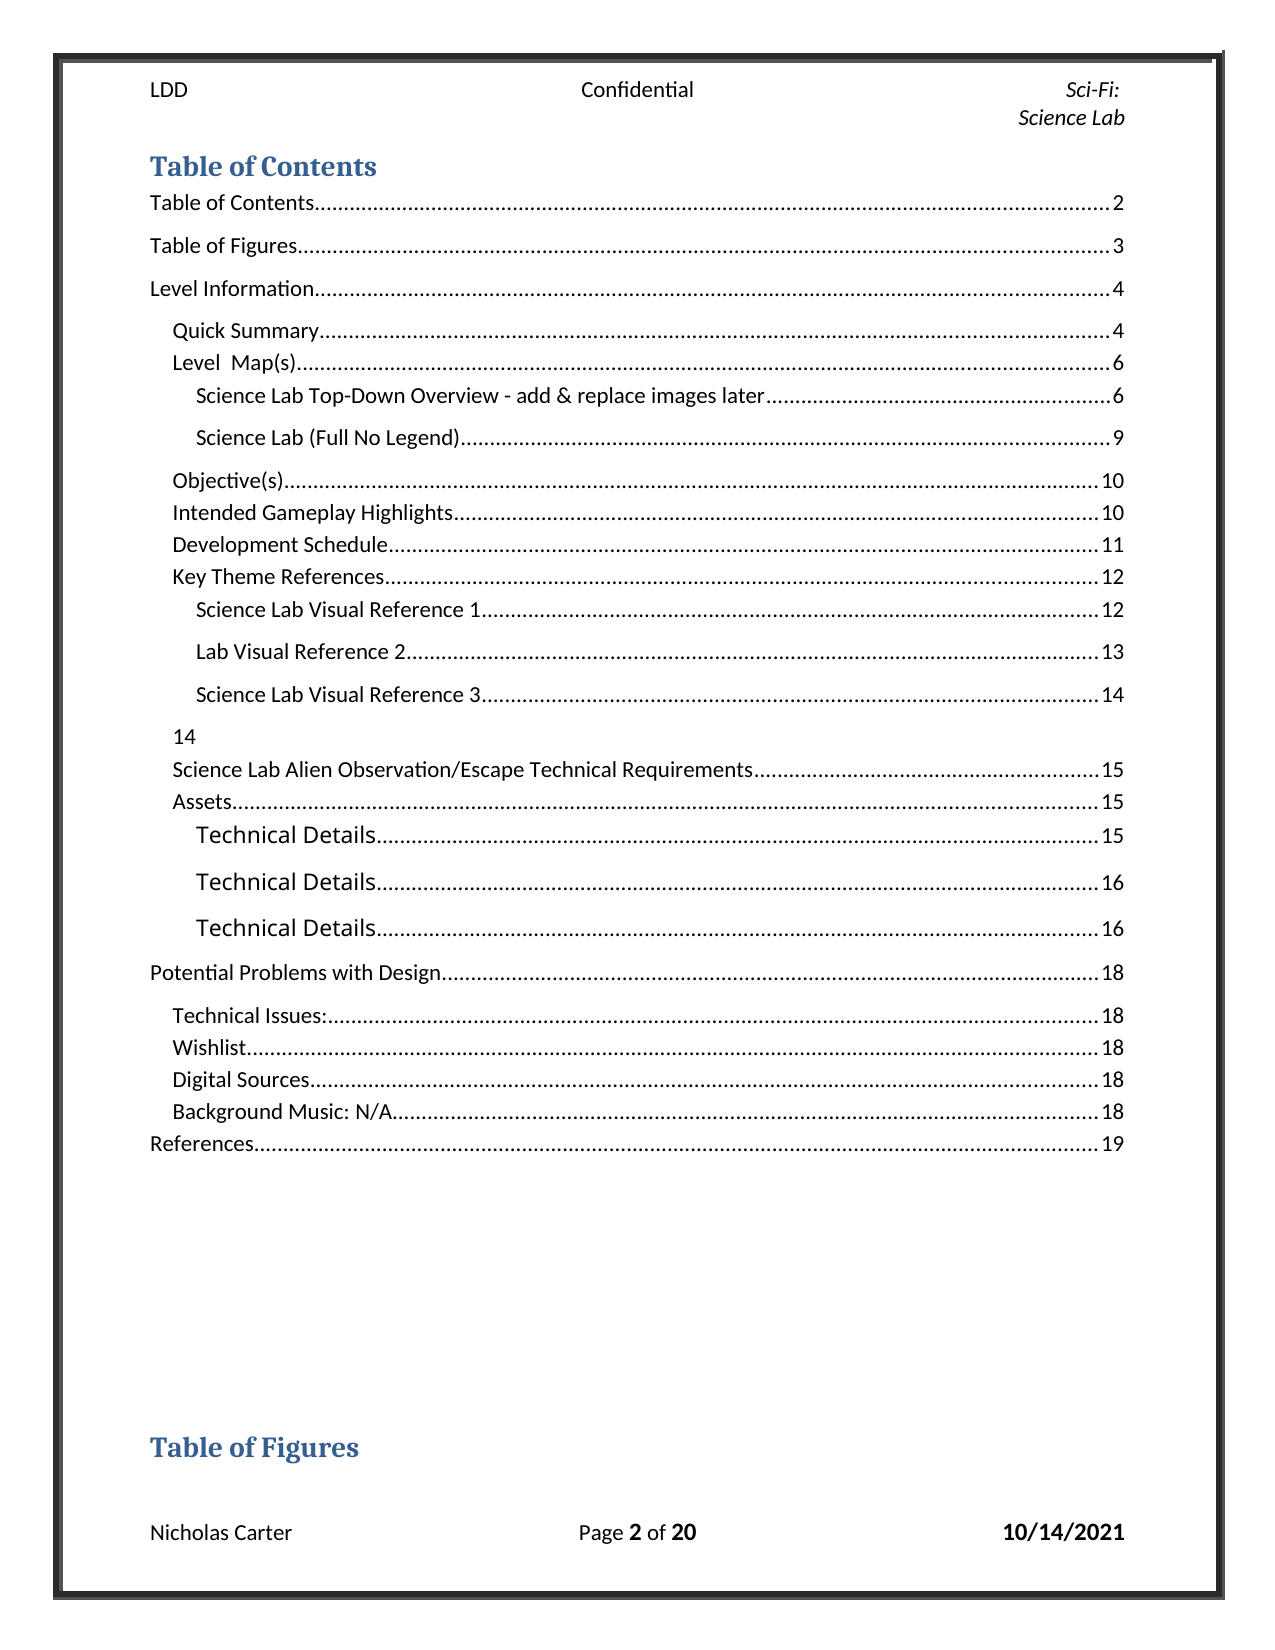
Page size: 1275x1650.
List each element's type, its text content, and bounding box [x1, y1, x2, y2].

subtitle Table of Figures [150, 1431, 1125, 1465]
